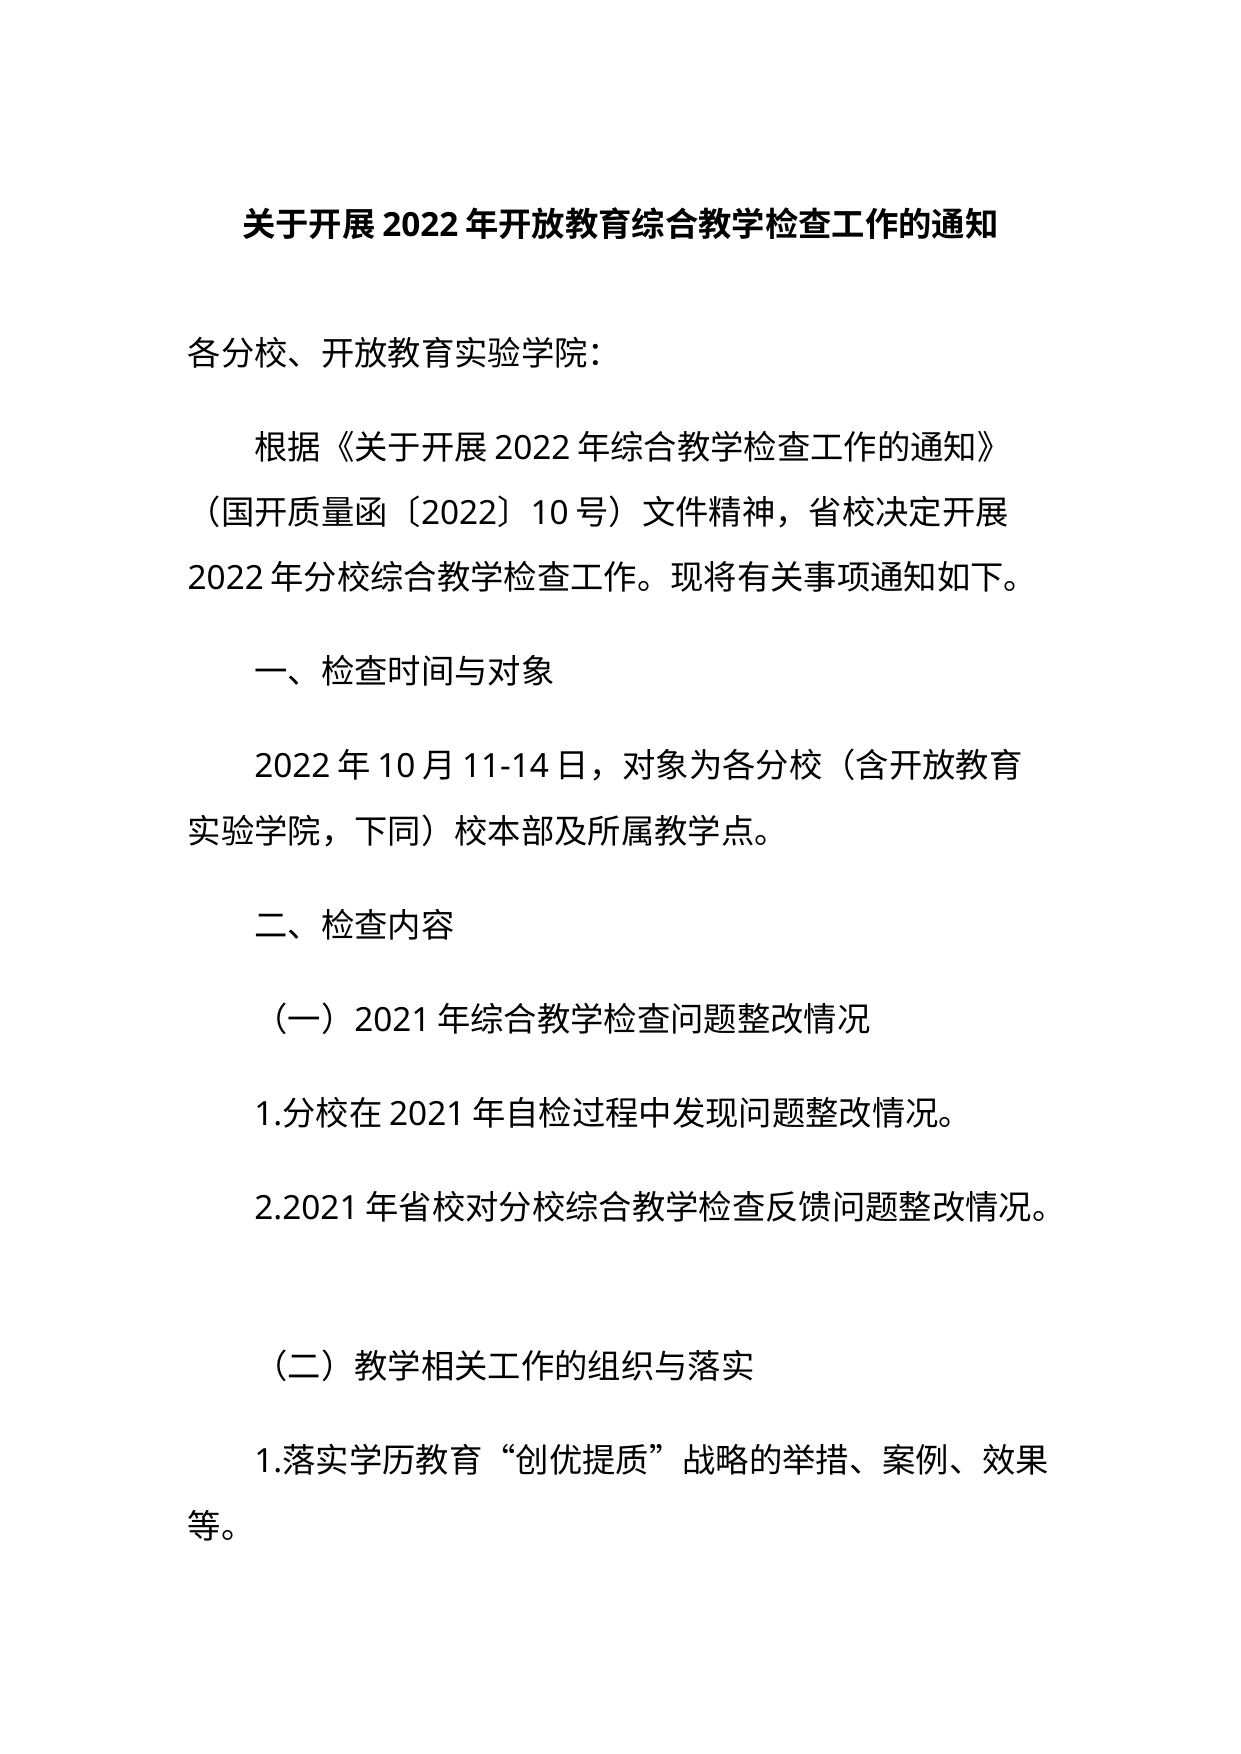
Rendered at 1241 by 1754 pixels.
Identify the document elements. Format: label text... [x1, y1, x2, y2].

text 根据《关于开展2022年综合教学检查工作的通知》（国开质量函〔2022〕10号）文件精神，省校决定开展2022年分校综合教学检查工作。现将有关事项通知如下。 [187, 413, 1053, 608]
text 二、检查内容 [187, 890, 1053, 955]
text 各分校、开放教育实验学院： [187, 318, 1053, 383]
text 1.分校在2021年自检过程中发现问题整改情况。 [187, 1078, 1053, 1143]
text 1.落实学历教育“创优提质”战略的举措、案例、效果等。 [187, 1426, 1053, 1556]
text 2022年10月11-14日，对象为各分校（含开放教育实验学院，下同）校本部及所属教学点。 [187, 731, 1053, 861]
text （一）2021年综合教学检查问题整改情况 [187, 984, 1053, 1049]
text （二）教学相关工作的组织与落实 [187, 1332, 1053, 1397]
text 2.2021年省校对分校综合教学检查反馈问题整改情况。 [187, 1173, 1053, 1303]
subtitle 关于开展2022年开放教育综合教学检查工作的通知 [187, 189, 1053, 254]
text 一、检查时间与对象 [187, 637, 1053, 702]
